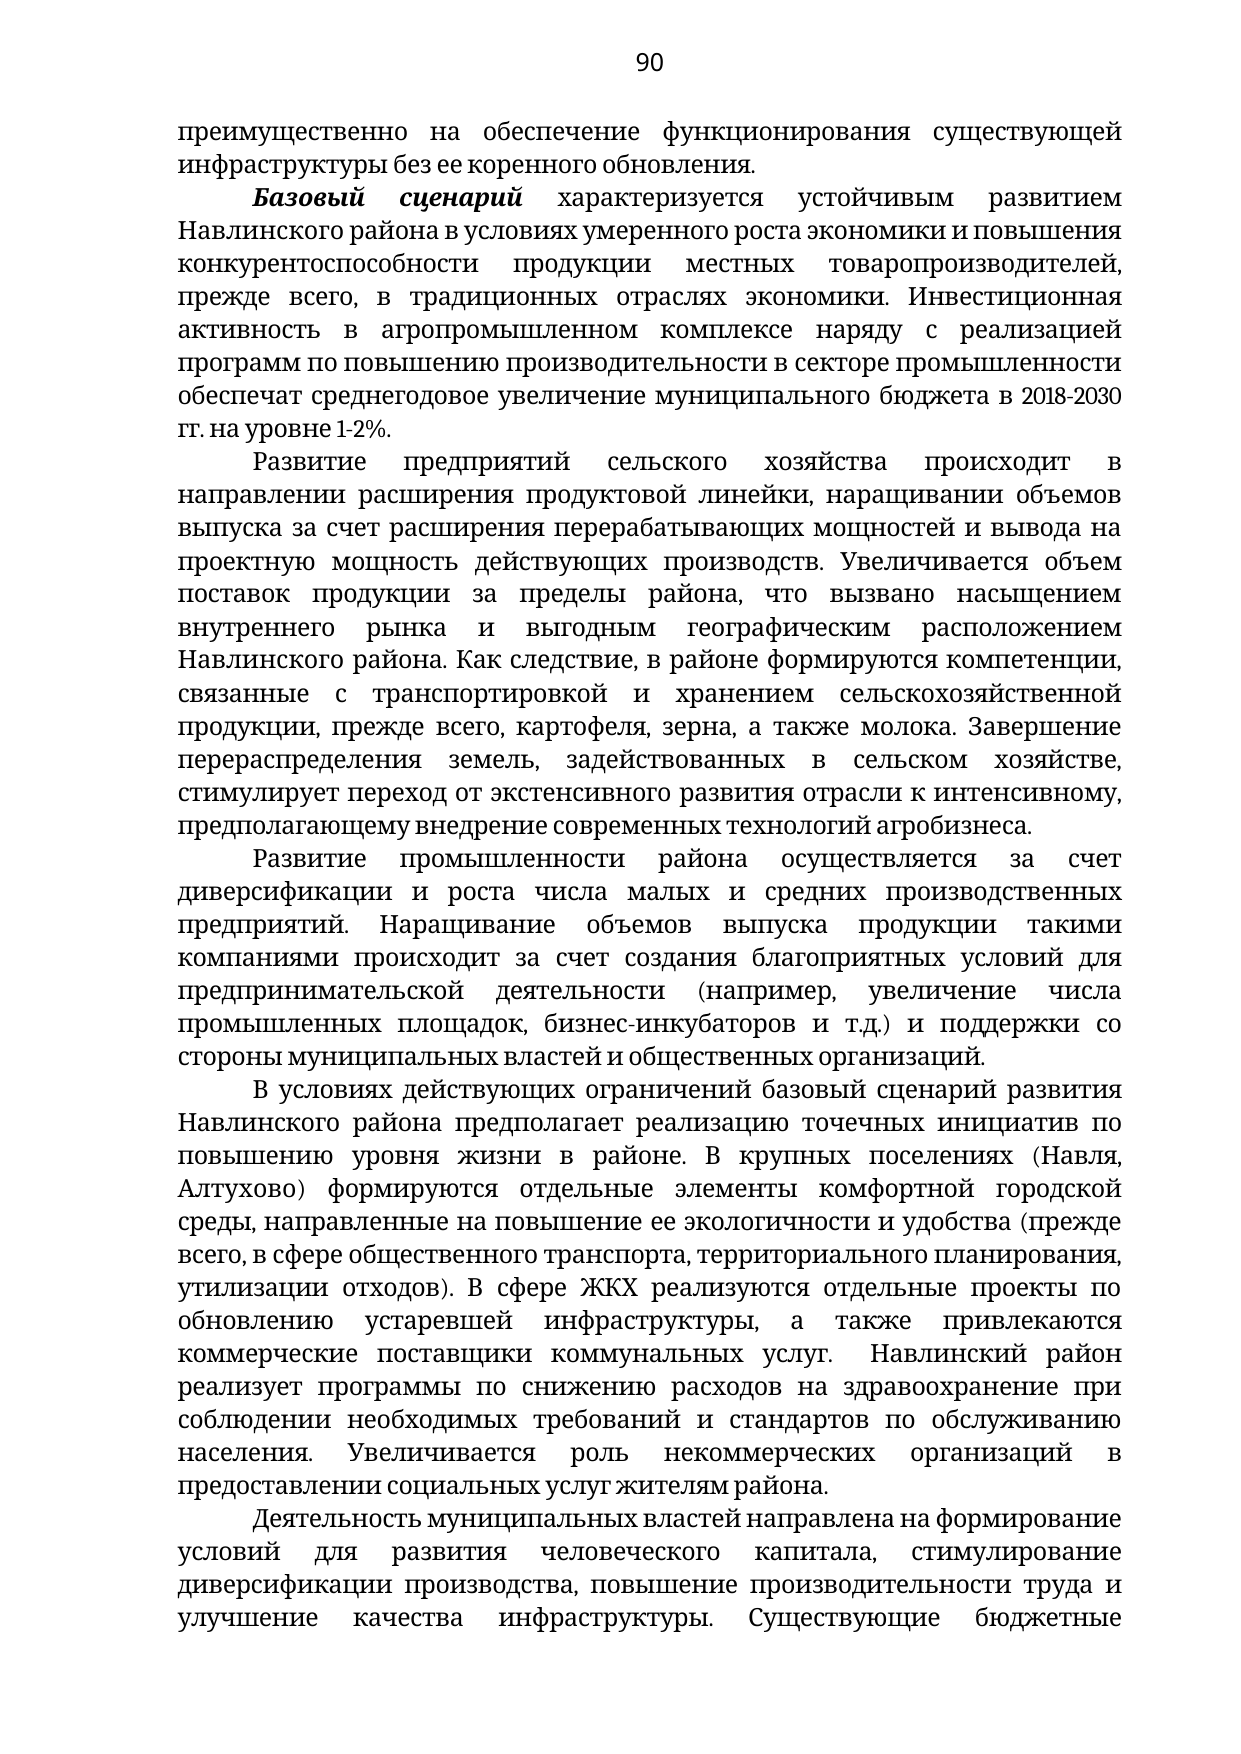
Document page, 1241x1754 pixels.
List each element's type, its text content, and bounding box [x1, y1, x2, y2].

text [177, 118, 1122, 180]
text В условиях действующих ограничений базовый сценарий развития Навлинского района предполагает реализацию точечных инициатив по повышению уровня жизни в районе. В крупных поселениях (Навля, Алтухово) формируются отдельные элементы комфортной городской среды, направленные на повышение ее экологичности и удобства (прежде всего, в сфере общественного транспорта, территориального планирования, утилизации отходов). В сфере ЖКХ реализуются отдельные проекты по обновлению устаревшей инфраструктуры, а также привлекаются коммерческие поставщики коммунальных услуг. Навлинский район реализует программы по снижению расходов на здравоохранение при соблюдении необходимых требований и стандартов по обслуживанию населения. Увеличивается роль некоммерческих организаций в предоставлении социальных услуг жителям района. [177, 1076, 1122, 1501]
text Базовый сценарий характеризуется устойчивым развитием Навлинского района в условиях умеренного роста экономики и повышения конкурентоспособности продукции местных товаропроизводителей, прежде всего, в традиционных отраслях экономики. Инвестиционная активность в агропромышленном комплексе наряду с реализацией программ по повышению производительности в секторе промышленности обеспечат среднегодовое увеличение муниципального бюджета в 2018-2030 гг. на уровне 1-2%. [177, 184, 1122, 444]
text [177, 1505, 1122, 1633]
text Развитие предприятий сельского хозяйства происходит в направлении расширения продуктовой линейки, наращивании объемов выпуска за счет расширения перерабатывающих мощностей и вывода на проектную мощность действующих производств. Увеличивается объем поставок продукции за пределы района, что вызвано насыщением внутреннего рынка и выгодным географическим расположением Навлинского района. Как следствие, в районе формируются компетенции, связанные с транспортировкой и хранением сельскохозяйственной продукции, прежде всего, картофеля, зерна, а также молока. Завершение перераспределения земель, задействованных в сельском хозяйстве, стимулирует переход от экстенсивного развития отрасли к интенсивному, предполагающему внедрение современных технологий агробизнеса. [177, 448, 1122, 840]
text Развитие промышленности района осуществляется за счет диверсификации и роста числа малых и средних производственных предприятий. Наращивание объемов выпуска продукции такими компаниями происходит за счет создания благоприятных условий для предпринимательской деятельности (например, увеличение числа промышленных площадок, бизнес-инкубаторов и т.д.) и поддержки со стороны муниципальных властей и общественных организаций. [177, 844, 1122, 1071]
